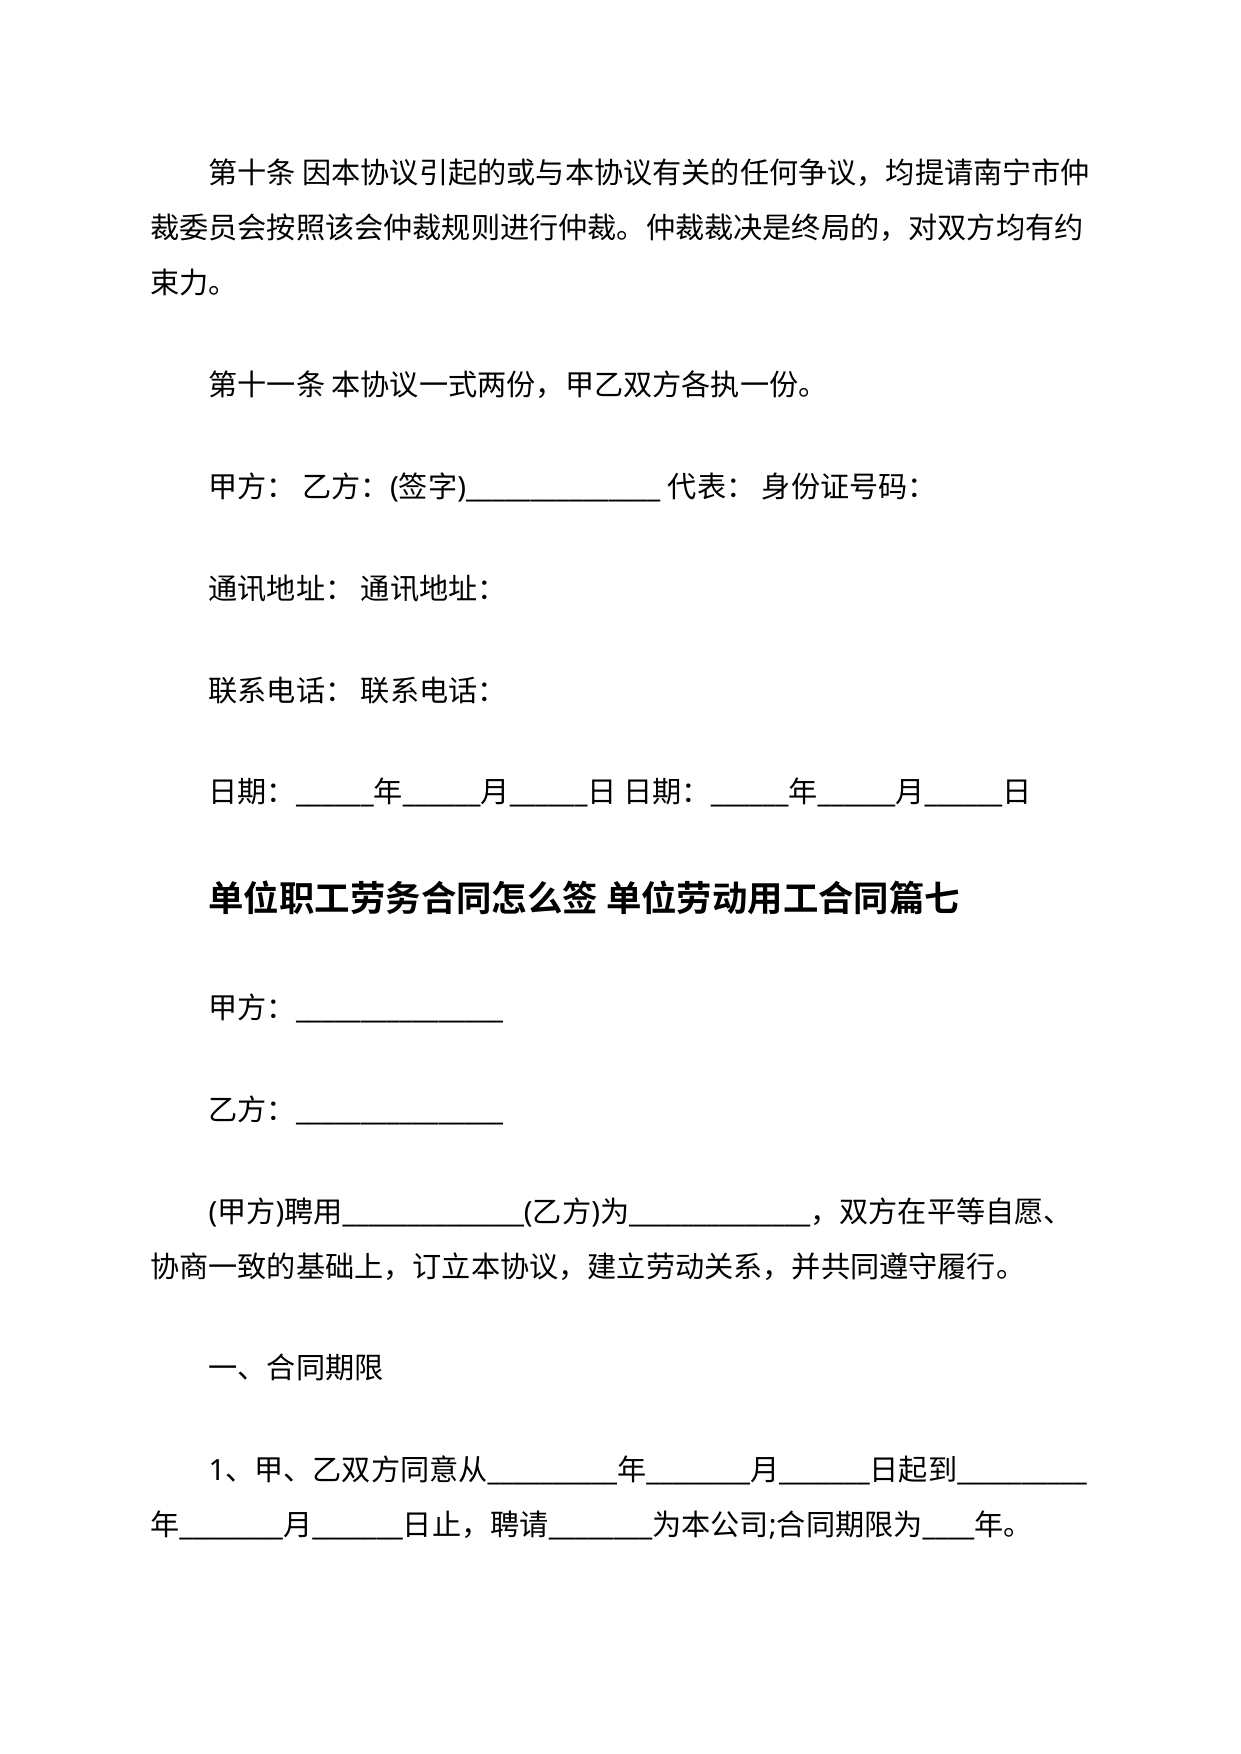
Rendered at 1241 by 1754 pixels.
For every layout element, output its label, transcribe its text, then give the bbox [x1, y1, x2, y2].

text 甲方：________________ [150, 984, 1090, 1027]
text 乙方：________________ [150, 1086, 1090, 1129]
text 日期：______年______月______日 日期：______年______月______日 [150, 769, 1090, 811]
text (甲方)聘用______________(乙方)为______________，双方在平等自愿、协商一致的基础上，订立本协议，建立劳动关系，并共同遵守履行。 [150, 1188, 1090, 1286]
text 联系电话： 联系电话： [150, 667, 1090, 709]
text 1、甲、乙双方同意从__________年________月_______日起到__________年________月_______日止，聘请________为本公司;合同期限为____年。 [150, 1447, 1090, 1544]
text 一、合同期限 [150, 1345, 1090, 1387]
text 通讯地址： 通讯地址： [150, 565, 1090, 608]
text 单位职工劳务合同怎么签 单位劳动用工合同篇七 [150, 871, 1090, 922]
text 第十条 因本协议引起的或与本协议有关的任何争议，均提请南宁市仲裁委员会按照该会仲裁规则进行仲裁。仲裁裁决是终局的，对双方均有约束力。 [150, 150, 1090, 302]
text 甲方： 乙方：(签字)_______________ 代表： 身份证号码： [150, 463, 1090, 506]
text 第十一条 本协议一式两份，甲乙双方各执一份。 [150, 362, 1090, 404]
